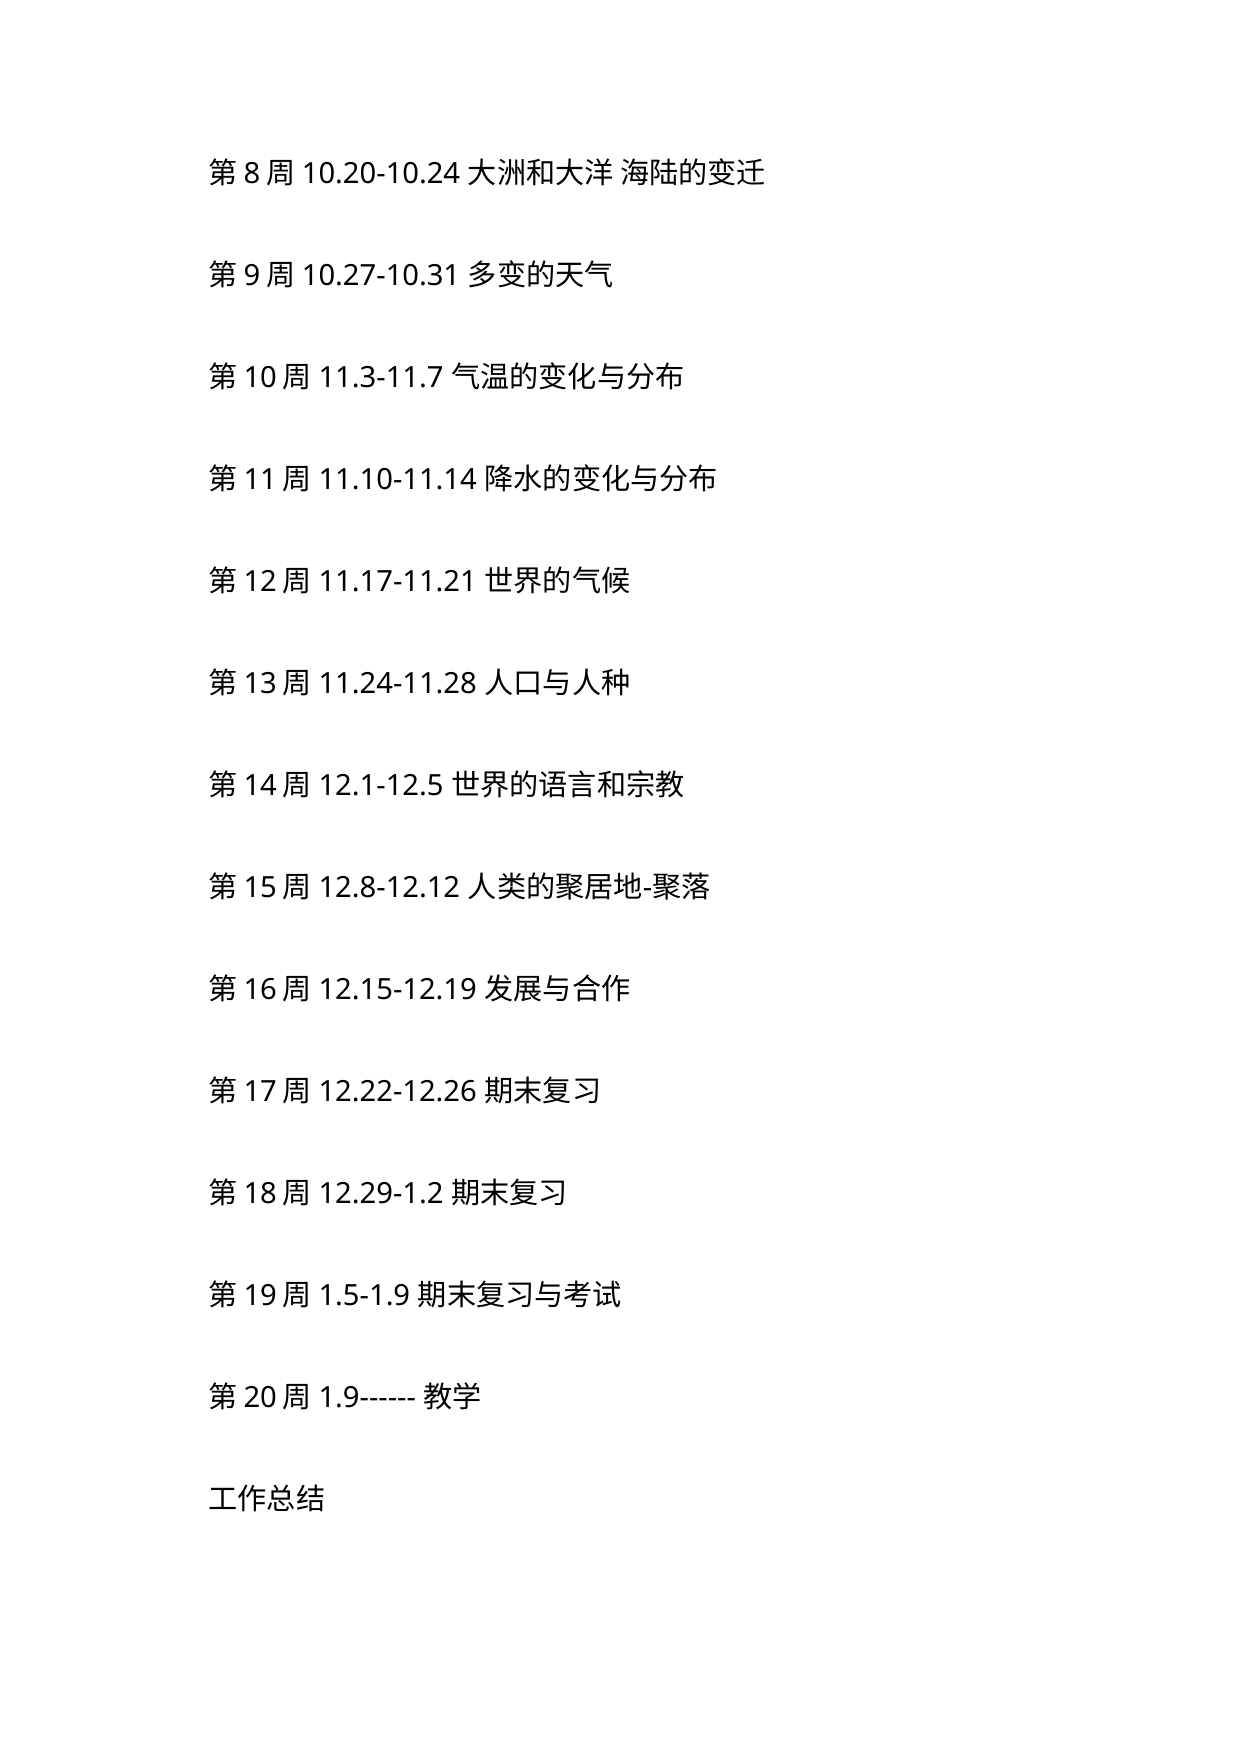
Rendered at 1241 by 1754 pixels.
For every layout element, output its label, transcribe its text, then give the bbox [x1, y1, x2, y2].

text 第20周 1.9------ 教学 [150, 1374, 1090, 1416]
text 第19周 1.5-1.9 期末复习与考试 [150, 1272, 1090, 1314]
text 第10周 11.3-11.7 气温的变化与分布 [150, 354, 1090, 396]
text 第14周 12.1-12.5 世界的语言和宗教 [150, 762, 1090, 804]
text 第18周 12.29-1.2 期末复习 [150, 1170, 1090, 1212]
text 第16周 12.15-12.19 发展与合作 [150, 966, 1090, 1008]
text 第15周 12.8-12.12 人类的聚居地-聚落 [150, 864, 1090, 906]
text 第12周 11.17-11.21 世界的气候 [150, 558, 1090, 600]
text 第9周 10.27-10.31 多变的天气 [150, 252, 1090, 294]
text 第11周 11.10-11.14 降水的变化与分布 [150, 456, 1090, 498]
text 第13周 11.24-11.28 人口与人种 [150, 660, 1090, 702]
text 第17周 12.22-12.26 期末复习 [150, 1068, 1090, 1110]
text 第8周 10.20-10.24 大洲和大洋 海陆的变迁 [150, 150, 1090, 192]
text 工作总结 [150, 1476, 1090, 1518]
